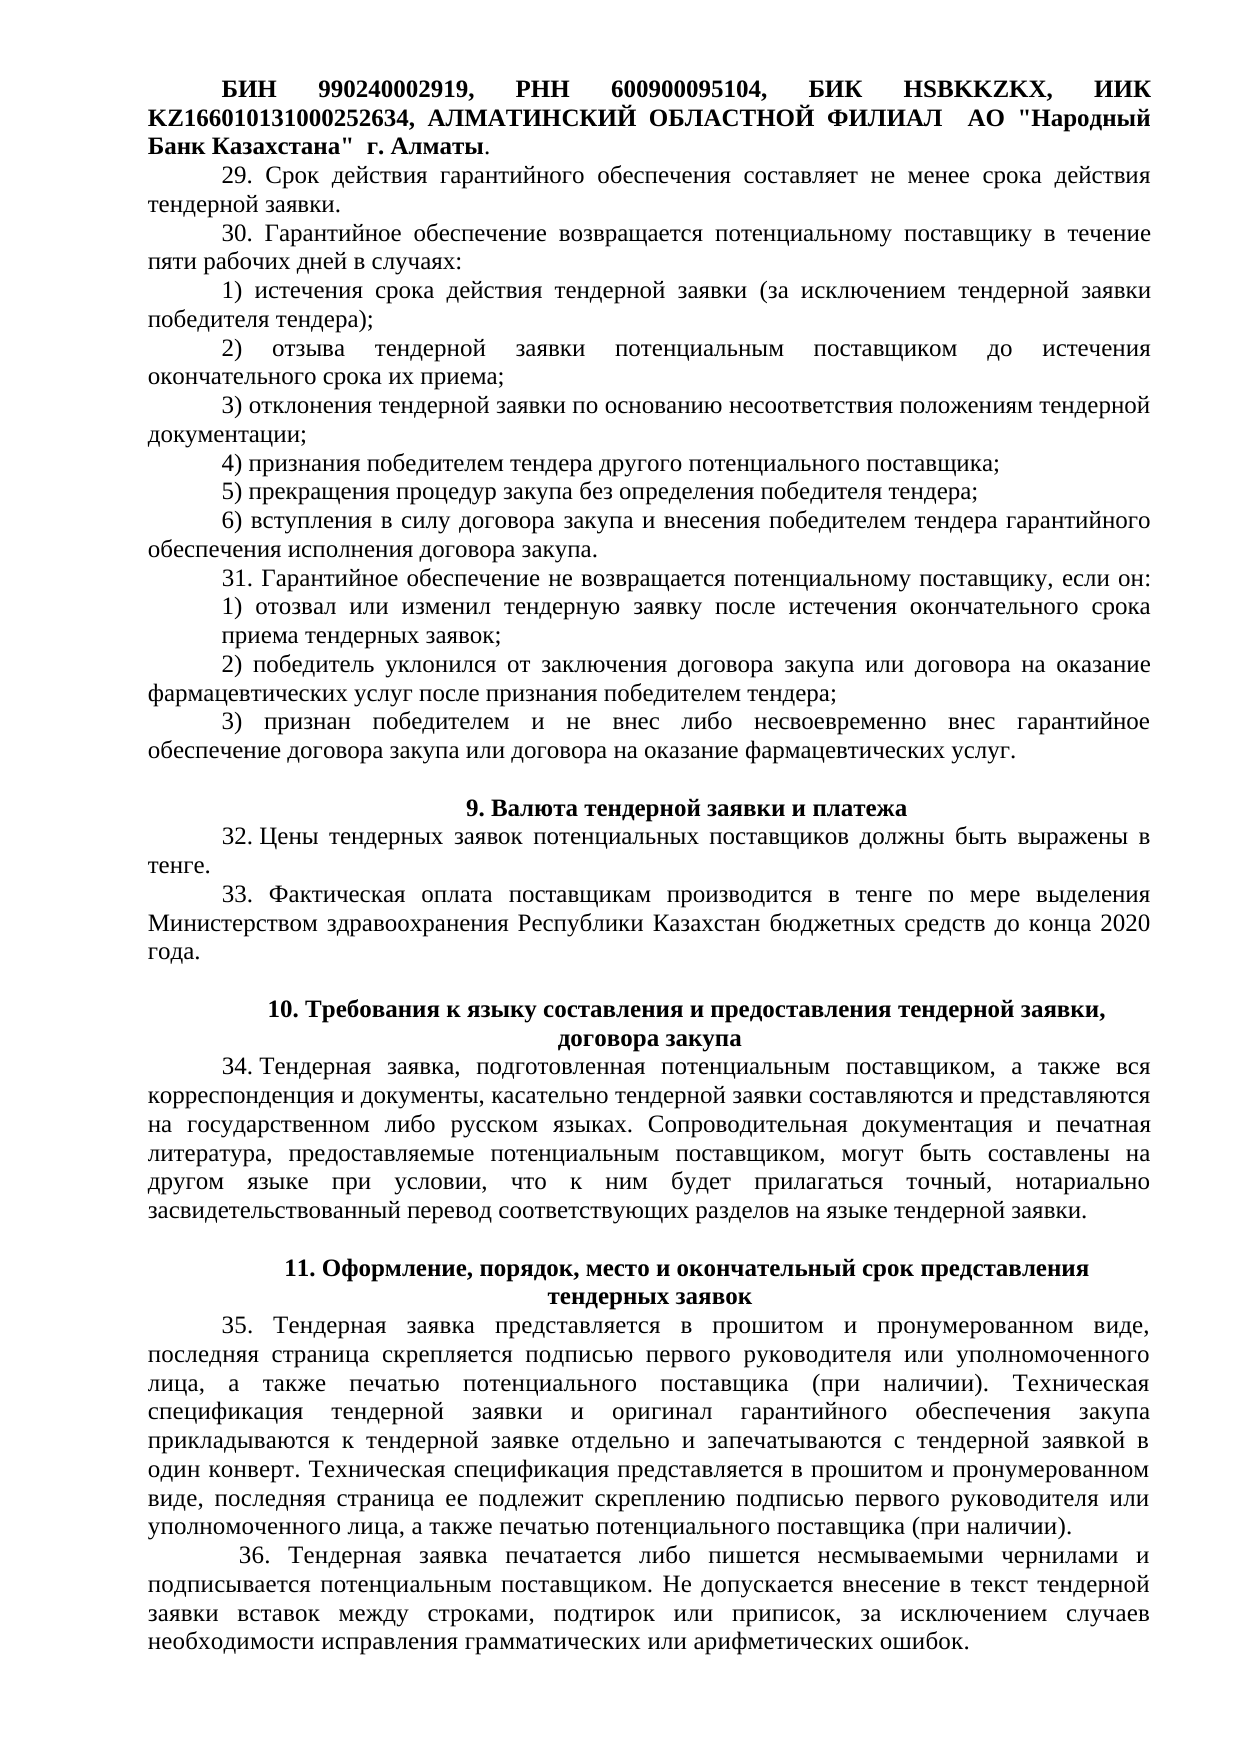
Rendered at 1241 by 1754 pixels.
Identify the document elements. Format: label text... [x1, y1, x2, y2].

text 5) прекращения процедур закупа без определения победителя тендера; [148, 476, 1152, 505]
text БИН 990240002919, РНН 600900095104, БИК HSBKKZKX, ИИК KZ166010131000252634, АЛМАТИНСКИЙ ОБЛАСТНОЙ ФИЛИАЛ АО "Народный Банк Казахстана" г. Алматы. [148, 74, 1152, 160]
text 3) отклонения тендерной заявки по основанию несоответствия положениям тендерной документации; [148, 390, 1152, 448]
text 2) победитель уклонился от заключения договора закупа или договора на оказание фармацевтических услуг после признания победителем тендера; [148, 649, 1152, 706]
text 36. Тендерная заявка печатается либо пишется несмываемыми чернилами и подписывается потенциальным поставщиком. Не допускается внесение в текст тендерной заявки вставок между строками, подтирок или приписок, за исключением случаев необходимости исправления грамматических или арифметических ошибок. [148, 1540, 1152, 1655]
text 33. Фактическая оплата поставщикам производится в тенге по мере выделения Министерством здравоохранения Республики Казахстан бюджетных средств до конца 2020 года. [148, 879, 1152, 965]
text 32. Цены тендерных заявок потенциальных поставщиков должны быть выражены в тенге. [148, 821, 1152, 879]
text 11. Оформление, порядок, место и окончательный срок представления тендерных заявок [148, 1253, 1152, 1310]
text 30. Гарантийное обеспечение возвращается потенциальному поставщику в течение пяти рабочих дней в случаях: [148, 218, 1152, 275]
text 10. Требования к языку составления и предоставления тендерной заявки, договора закупа [148, 994, 1152, 1051]
text 31. Гарантийное обеспечение не возвращается потенциальному поставщику, если он: 1) отозвал или изменил тендерную заявку после истечения окончательного срока приема тендерных заявок; [221, 563, 1152, 649]
text 2) отзыва тендерной заявки потенциальным поставщиком до истечения окончательного срока их приема; [148, 333, 1152, 390]
text 3) признан победителем и не внес либо несвоевременно внес гарантийное обеспечение договора закупа или договора на оказание фармацевтических услуг. [148, 706, 1152, 764]
text 29. Срок действия гарантийного обеспечения составляет не менее срока действия тендерной заявки. [148, 160, 1152, 218]
text 6) вступления в силу договора закупа и внесения победителем тендера гарантийного обеспечения исполнения договора закупа. [148, 505, 1152, 563]
text 35. Тендерная заявка представляется в прошитом и пронумерованном виде, последняя страница скрепляется подписью первого руководителя или уполномоченного лица, а также печатью потенциального поставщика (при наличии). Техническая спецификация тендерной заявки и оригинал гарантийного обеспечения закупа прикладываются к тендерной заявке отдельно и запечатываются с тендерной заявкой в один конверт. Техническая спецификация представляется в прошитом и пронумерованном виде, последняя страница ее подлежит скреплению подписью первого руководителя или уполномоченного лица, а также печатью потенциального поставщика (при наличии). [148, 1310, 1152, 1540]
text 9. Валюта тендерной заявки и платежа [148, 793, 1152, 821]
text 34. Тендерная заявка, подготовленная потенциальным поставщиком, а также вся корреспонденция и документы, касательно тендерной заявки составляются и представляются на государственном либо русском языках. Сопроводительная документация и печатная литература, предоставляемые потенциальным поставщиком, могут быть составлены на другом языке при условии, что к ним будет прилагаться точный, нотариально засвидетельствованный перевод соответствующих разделов на языке тендерной заявки. [148, 1051, 1152, 1224]
text 4) признания победителем тендера другого потенциального поставщика; [148, 448, 1152, 476]
text 1) истечения срока действия тендерной заявки (за исключением тендерной заявки победителя тендера); [148, 275, 1152, 333]
